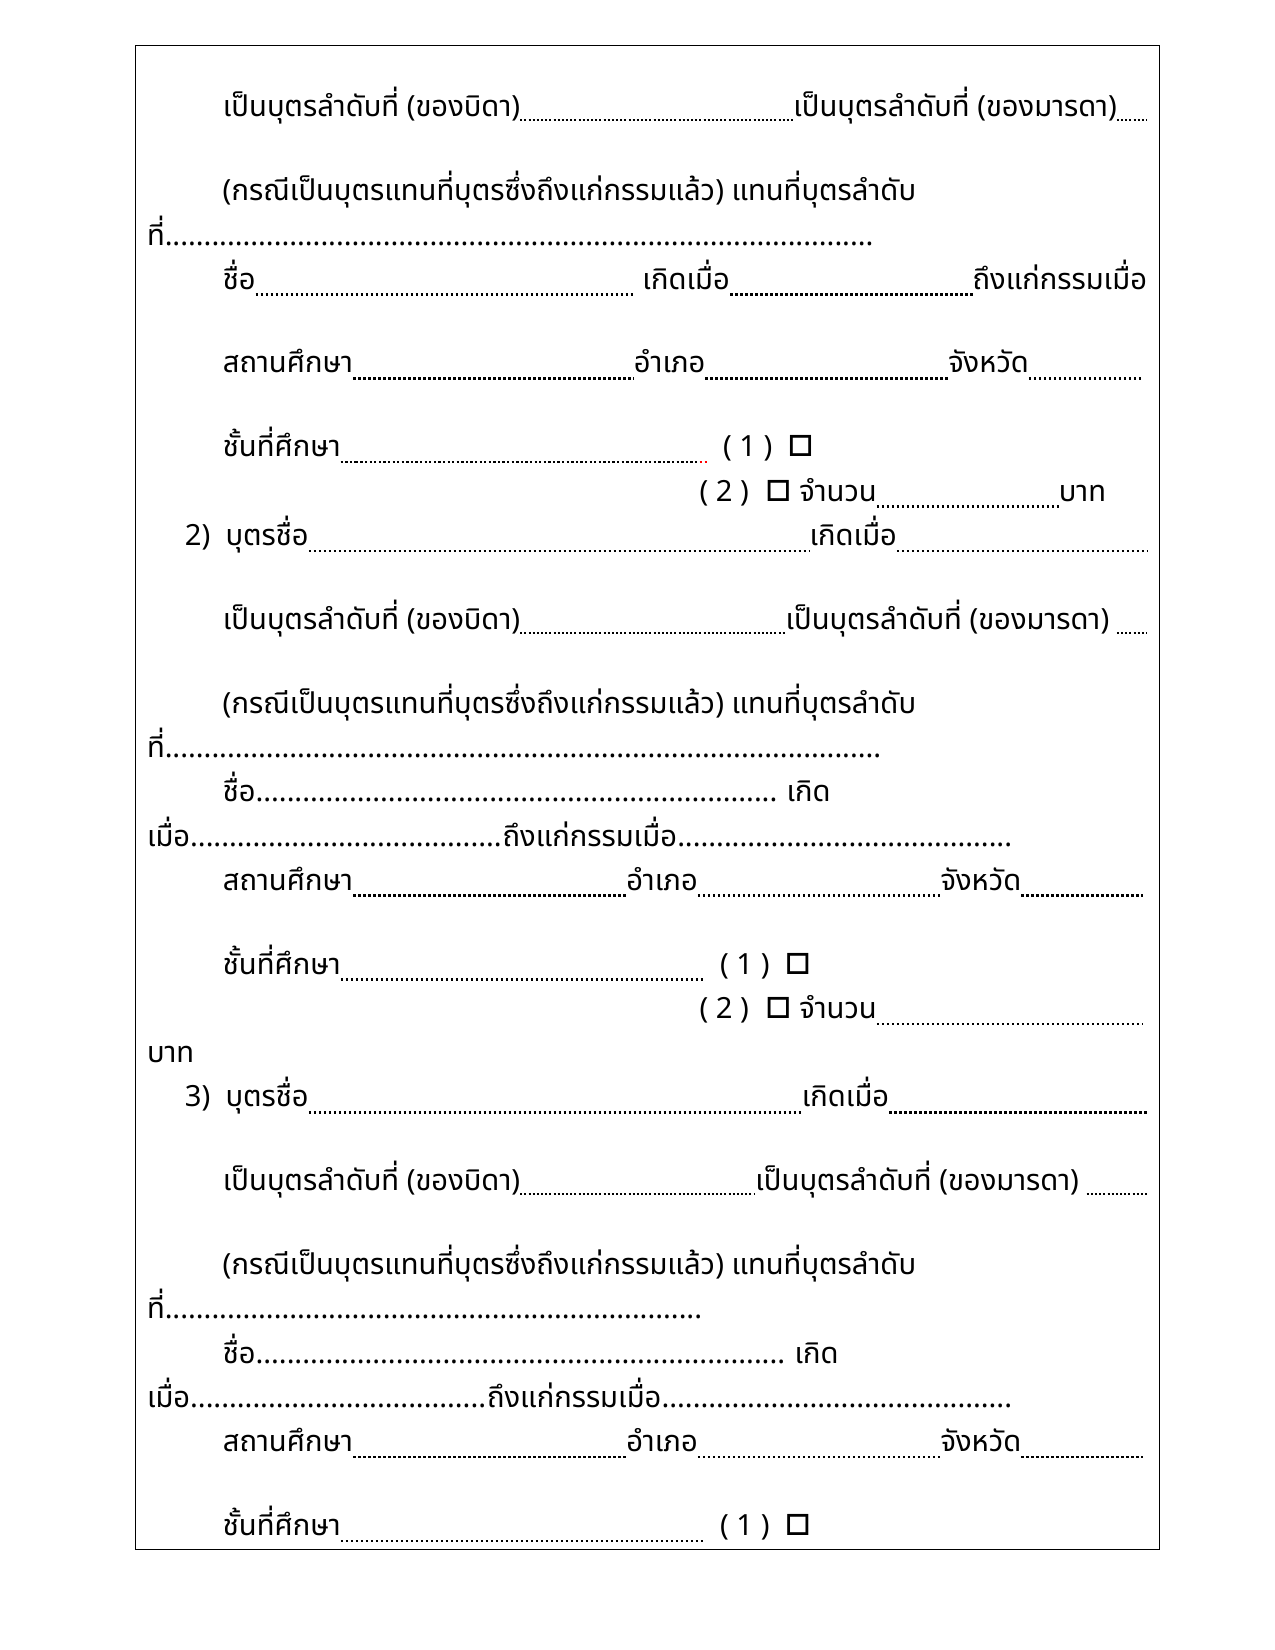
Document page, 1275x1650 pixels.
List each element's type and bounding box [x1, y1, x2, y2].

table_cell [136, 46, 1159, 1549]
